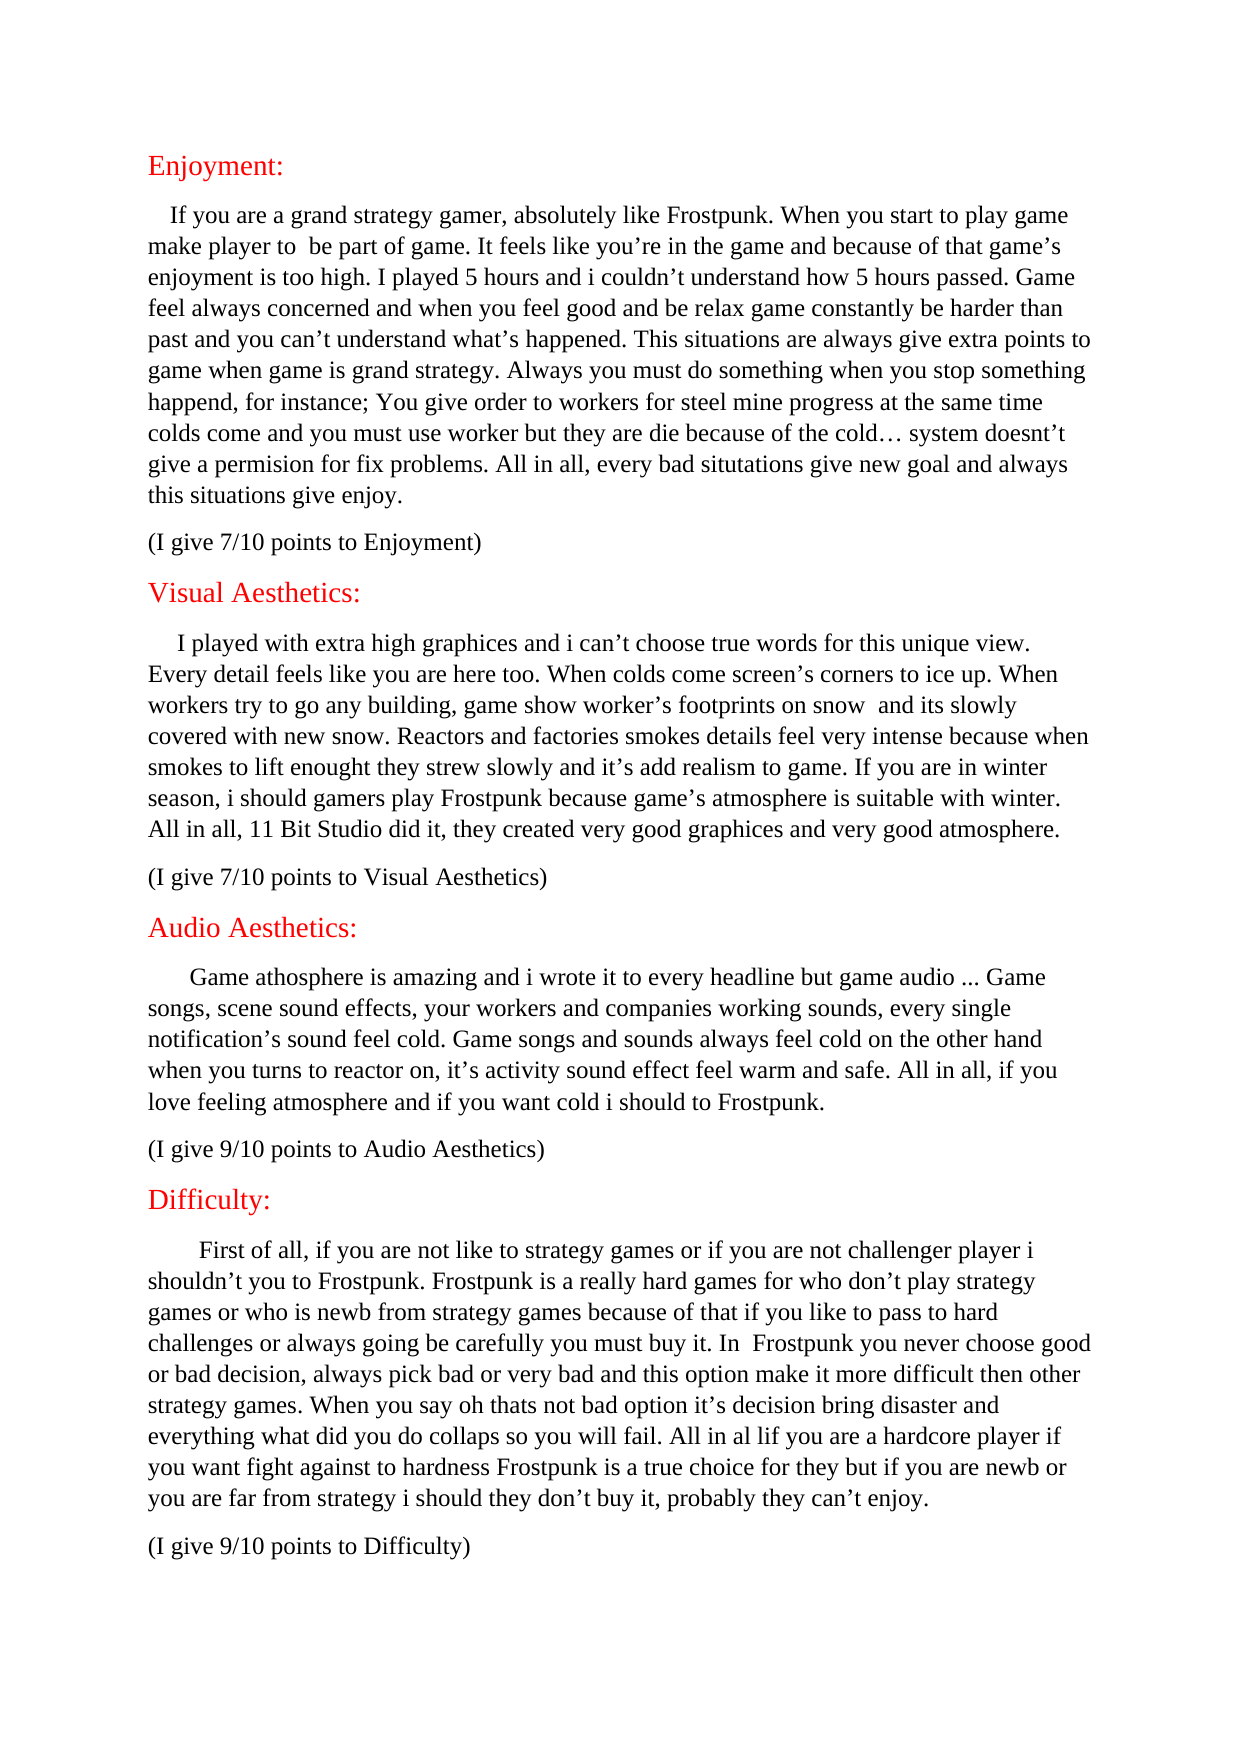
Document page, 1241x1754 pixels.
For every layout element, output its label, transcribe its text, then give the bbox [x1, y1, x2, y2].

text (I give 9/10 points to Difficulty) [148, 1531, 1093, 1560]
text If you are a grand strategy gamer, absolutely like Frostpunk. When you start to play game make player to be part of game. It feels like you’re in the game and because of that game’s enjoyment is too high. I played 5 hours and i couldn’t understand how 5 hours passed. Game feel always concerned and when you feel good and be relax game constantly be harder than past and you can’t understand what’s happened. This situations are always give extra points to game when game is grand strategy. Always you must do something when you stop something happend, for instance; You give order to workers for steel mine progress at the same time colds come and you must use worker but they are die because of the cold… system doesnt’t give a permision for fix problems. All in all, every bad situtations give new goal and always this situations give enjoy. [148, 200, 1093, 508]
text Audio Aesthetics: [148, 910, 1093, 943]
text Visual Aesthetics: [148, 575, 1093, 609]
text Enjoyment: [148, 148, 1093, 181]
text (I give 7/10 points to Enjoyment) [148, 527, 1093, 556]
text Game athosphere is amazing and i wrote it to every headline but game audio ... Game songs, scene sound effects, your workers and companies working sounds, every single notification’s sound feel cold. Game songs and sounds always feel cold on the other hand when you turns to reactor on, it’s activity sound effect feel warm and safe. All in all, if you love feeling atmosphere and if you want cold i should to Frostpunk. [148, 962, 1093, 1115]
text Difficulty: [148, 1182, 1093, 1216]
text First of all, if you are not like to strategy games or if you are not challenger player i shouldn’t you to Frostpunk. Frostpunk is a really hard games for who don’t play strategy games or who is newb from strategy games because of that if you like to pass to hard challenges or always going be carefully you must buy it. In Frostpunk you never choose good or bad decision, always pick bad or very bad and this option make it more difficult then other strategy games. When you say oh thats not bad option it’s decision bring disaster and everything what did you do collaps so you will fail. All in al lif you are a hardcore player if you want fight against to hardness Frostpunk is a true choice for they but if you are newb or you are far from strategy i should they don’t buy it, probably they can’t enjoy. [148, 1235, 1093, 1512]
text I played with extra high graphices and i can’t choose true words for this unique view. Every detail feels like you are here too. When colds come screen’s corners to ice up. When workers try to go any building, game show worker’s footprints on snow and its slowly covered with new snow. Reactors and factories smokes details feel very intense because when smokes to lift enought they strew slowly and it’s add realism to game. If you are in winter season, i should gamers play Frostpunk because game’s atmosphere is suitable with winter. All in all, 11 Bit Studio did it, they created very good graphices and very good atmosphere. [148, 628, 1093, 843]
text (I give 7/10 points to Visual Aesthetics) [148, 862, 1093, 891]
text (I give 9/10 points to Audio Aesthetics) [148, 1134, 1093, 1163]
